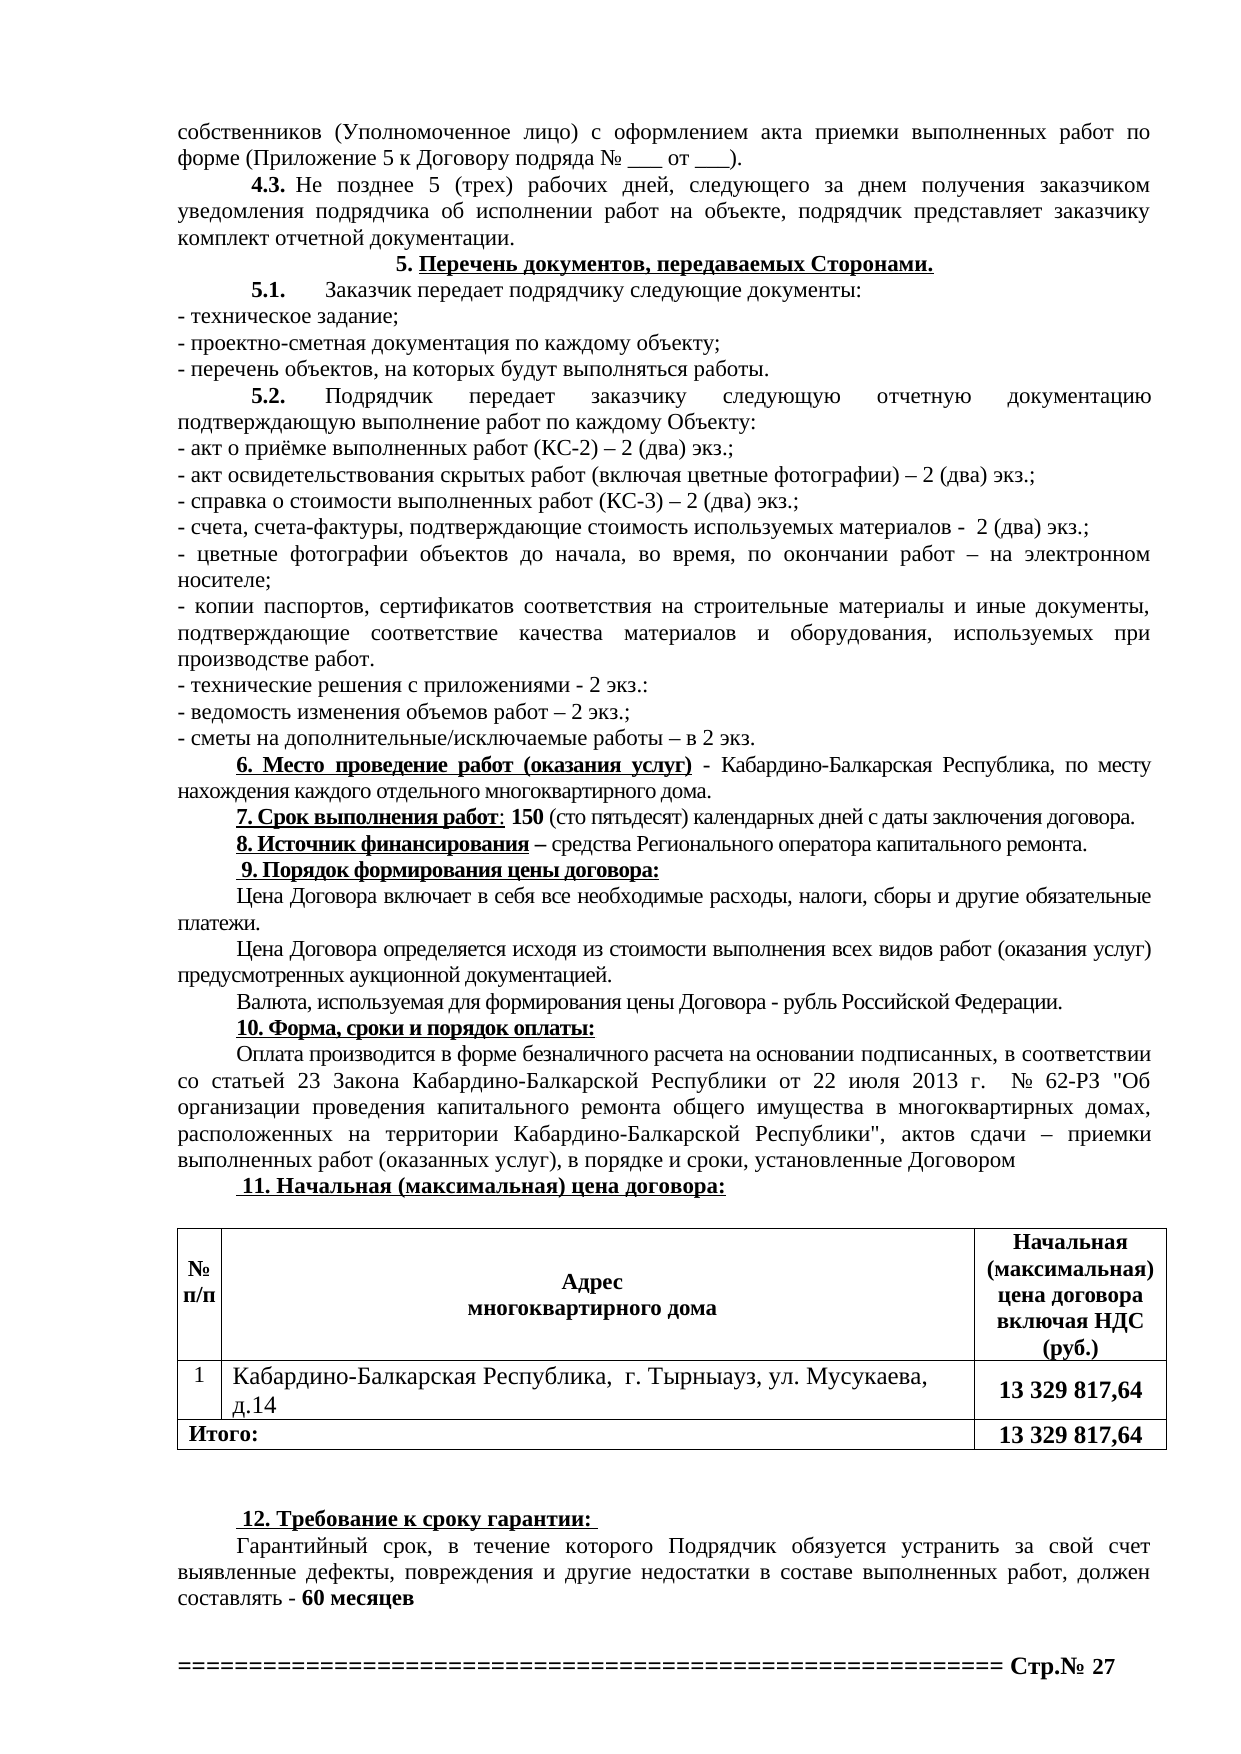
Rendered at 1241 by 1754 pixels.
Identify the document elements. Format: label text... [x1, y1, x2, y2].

text - акт о приёмке выполненных работ (КС-2) – 2 (два) экз.; [177, 434, 1152, 461]
text 12. Требование к сроку гарантии: [177, 1505, 1152, 1532]
table_header Адрес многоквартирного дома [222, 1229, 974, 1360]
text Гарантийный срок, в течение которого Подрядчик обязуется устранить за свой счет выявленные дефекты, повреждения и другие недостатки в составе выполненных работ, должен составлять - 60 месяцев [177, 1532, 1152, 1611]
text 9. Порядок формирования цены договора: [177, 856, 1152, 882]
text Цена Договора определяется исходя из стоимости выполнения всех видов работ (оказания услуг) предусмотренных аукционной документацией. [177, 935, 1152, 988]
table_cell 13 329 817,64 [975, 1420, 1166, 1449]
table_cell 1 [178, 1361, 221, 1419]
text 6. Место проведение работ (оказания услуг) - Кабардино-Балкарская Республика, по месту нахождения каждого отдельного многоквартирного дома. [177, 751, 1152, 803]
text - ведомость изменения объемов работ – 2 экз.; [177, 698, 1152, 724]
text - справка о стоимости выполненных работ (КС-3) – 2 (два) экз.; [177, 487, 1152, 513]
table_header Начальная (максимальная) цена договора включая НДС (руб.) [975, 1229, 1166, 1360]
text - счета, счета-фактуры, подтверждающие стоимость используемых материалов - 2 (два) экз.; [177, 513, 1152, 540]
table_cell 13 329 817,64 [975, 1361, 1166, 1419]
text 5.1. Заказчик передает подрядчику следующие документы: [177, 276, 1152, 303]
text 5.2. Подрядчик передает заказчику следующую отчетную документацию подтверждающую выполнение работ по каждому Объекту: [177, 382, 1152, 434]
text Цена Договора включает в себя все необходимые расходы, налоги, сборы и другие обязательные платежи. [177, 882, 1152, 935]
table_cell Итого: [178, 1420, 974, 1449]
text - техническое задание; [177, 303, 1152, 329]
text - сметы на дополнительные/исключаемые работы – в 2 экз. [177, 724, 1152, 751]
table_cell Кабардино-Балкарская Республика, г. Тырныауз, ул. Мусукаева, д.14 [222, 1361, 974, 1419]
text - проектно-сметная документация по каждому объекту; [177, 329, 1152, 355]
text 8. Источник финансирования – средства Регионального оператора капитального ремонта. [177, 830, 1152, 856]
text 11. Начальная (максимальная) цена договора: [177, 1172, 1152, 1199]
text - акт освидетельствования скрытых работ (включая цветные фотографии) – 2 (два) экз.; [177, 461, 1152, 487]
text Валюта, используемая для формирования цены Договора - рубль Российской Федерации. [177, 988, 1152, 1014]
text 7. Срок выполнения работ: 150 (сто пятьдесят) календарных дней с даты заключения договора. [177, 803, 1152, 830]
text - технические решения с приложениями - 2 экз.: [177, 672, 1152, 698]
text 4.3. Не позднее 5 (трех) рабочих дней, следующего за днем получения заказчиком уведомления подрядчика об исполнении работ на объекте, подрядчик представляет заказчику комплект отчетной документации. [177, 171, 1152, 250]
table_header № п/п [178, 1229, 221, 1360]
text - перечень объектов, на которых будут выполняться работы. [177, 355, 1152, 382]
text - копии паспортов, сертификатов соответствия на строительные материалы и иные документы, подтверждающие соответствие качества материалов и оборудования, используемых при производстве работ. [177, 592, 1152, 672]
text - цветные фотографии объектов до начала, во время, по окончании работ – на электронном носителе; [177, 540, 1152, 592]
text Оплата производится в форме безналичного расчета на основании подписанных, в соответствии со статьей 23 Закона Кабардино-Балкарской Республики от 22 июля 2013 г. № 62-РЗ "Об организации проведения капитального ремонта общего имущества в многоквартирных домах, расположенных на территории Кабардино-Балкарской Республики", актов сдачи – приемки выполненных работ (оказанных услуг), в порядке и сроки, установленные Договором [177, 1041, 1152, 1172]
text 10. Форма, сроки и порядок оплаты: [177, 1014, 1152, 1041]
text 5. Перечень документов, передаваемых Сторонами. [177, 250, 1152, 276]
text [177, 118, 1152, 171]
